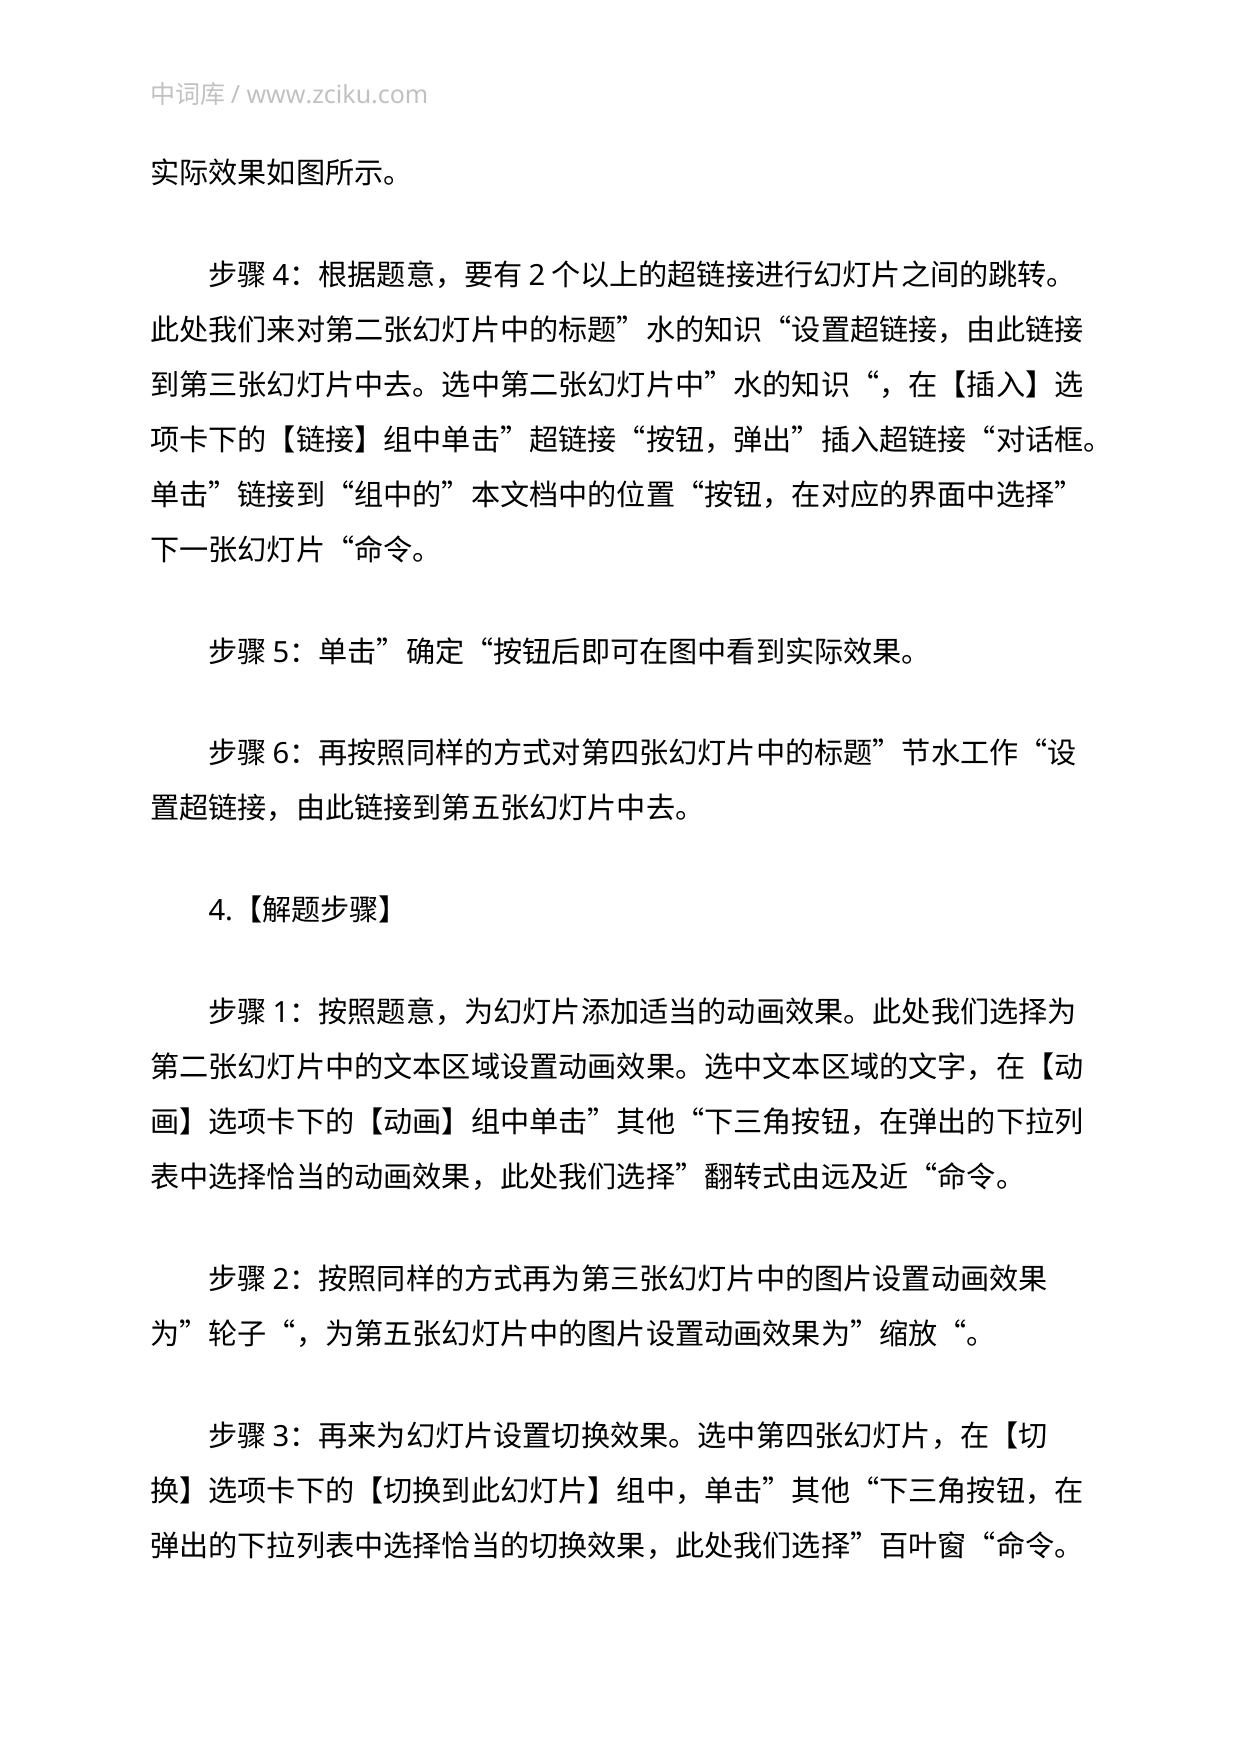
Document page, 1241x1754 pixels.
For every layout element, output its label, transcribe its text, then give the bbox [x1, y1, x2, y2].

text 步骤1：按照题意，为幻灯片添加适当的动画效果。此处我们选择为第二张幻灯片中的文本区域设置动画效果。选中文本区域的文字，在【动画】选项卡下的【动画】组中单击”其他“下三角按钮，在弹出的下拉列表中选择恰当的动画效果，此处我们选择”翻转式由远及近“命令。 [150, 989, 1090, 1196]
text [150, 150, 1090, 192]
text 步骤4：根据题意，要有2个以上的超链接进行幻灯片之间的跳转。此处我们来对第二张幻灯片中的标题”水的知识“设置超链接，由此链接到第三张幻灯片中去。选中第二张幻灯片中”水的知识“，在【插入】选项卡下的【链接】组中单击”超链接“按钮，弹出”插入超链接“对话框。单击”链接到“组中的”本文档中的位置“按钮，在对应的界面中选择”下一张幻灯片“命令。 [150, 252, 1090, 569]
text 步骤6：再按照同样的方式对第四张幻灯片中的标题”节水工作“设置超链接，由此链接到第五张幻灯片中去。 [150, 730, 1090, 827]
text 步骤2：按照同样的方式再为第三张幻灯片中的图片设置动画效果为”轮子“，为第五张幻灯片中的图片设置动画效果为”缩放“。 [150, 1255, 1090, 1353]
text 4.【解题步骤】 [150, 887, 1090, 929]
text 步骤3：再来为幻灯片设置切换效果。选中第四张幻灯片，在【切换】选项卡下的【切换到此幻灯片】组中，单击”其他“下三角按钮，在弹出的下拉列表中选择恰当的切换效果，此处我们选择”百叶窗“命令。 [150, 1412, 1090, 1564]
text 步骤5：单击”确定“按钮后即可在图中看到实际效果。 [150, 628, 1090, 671]
